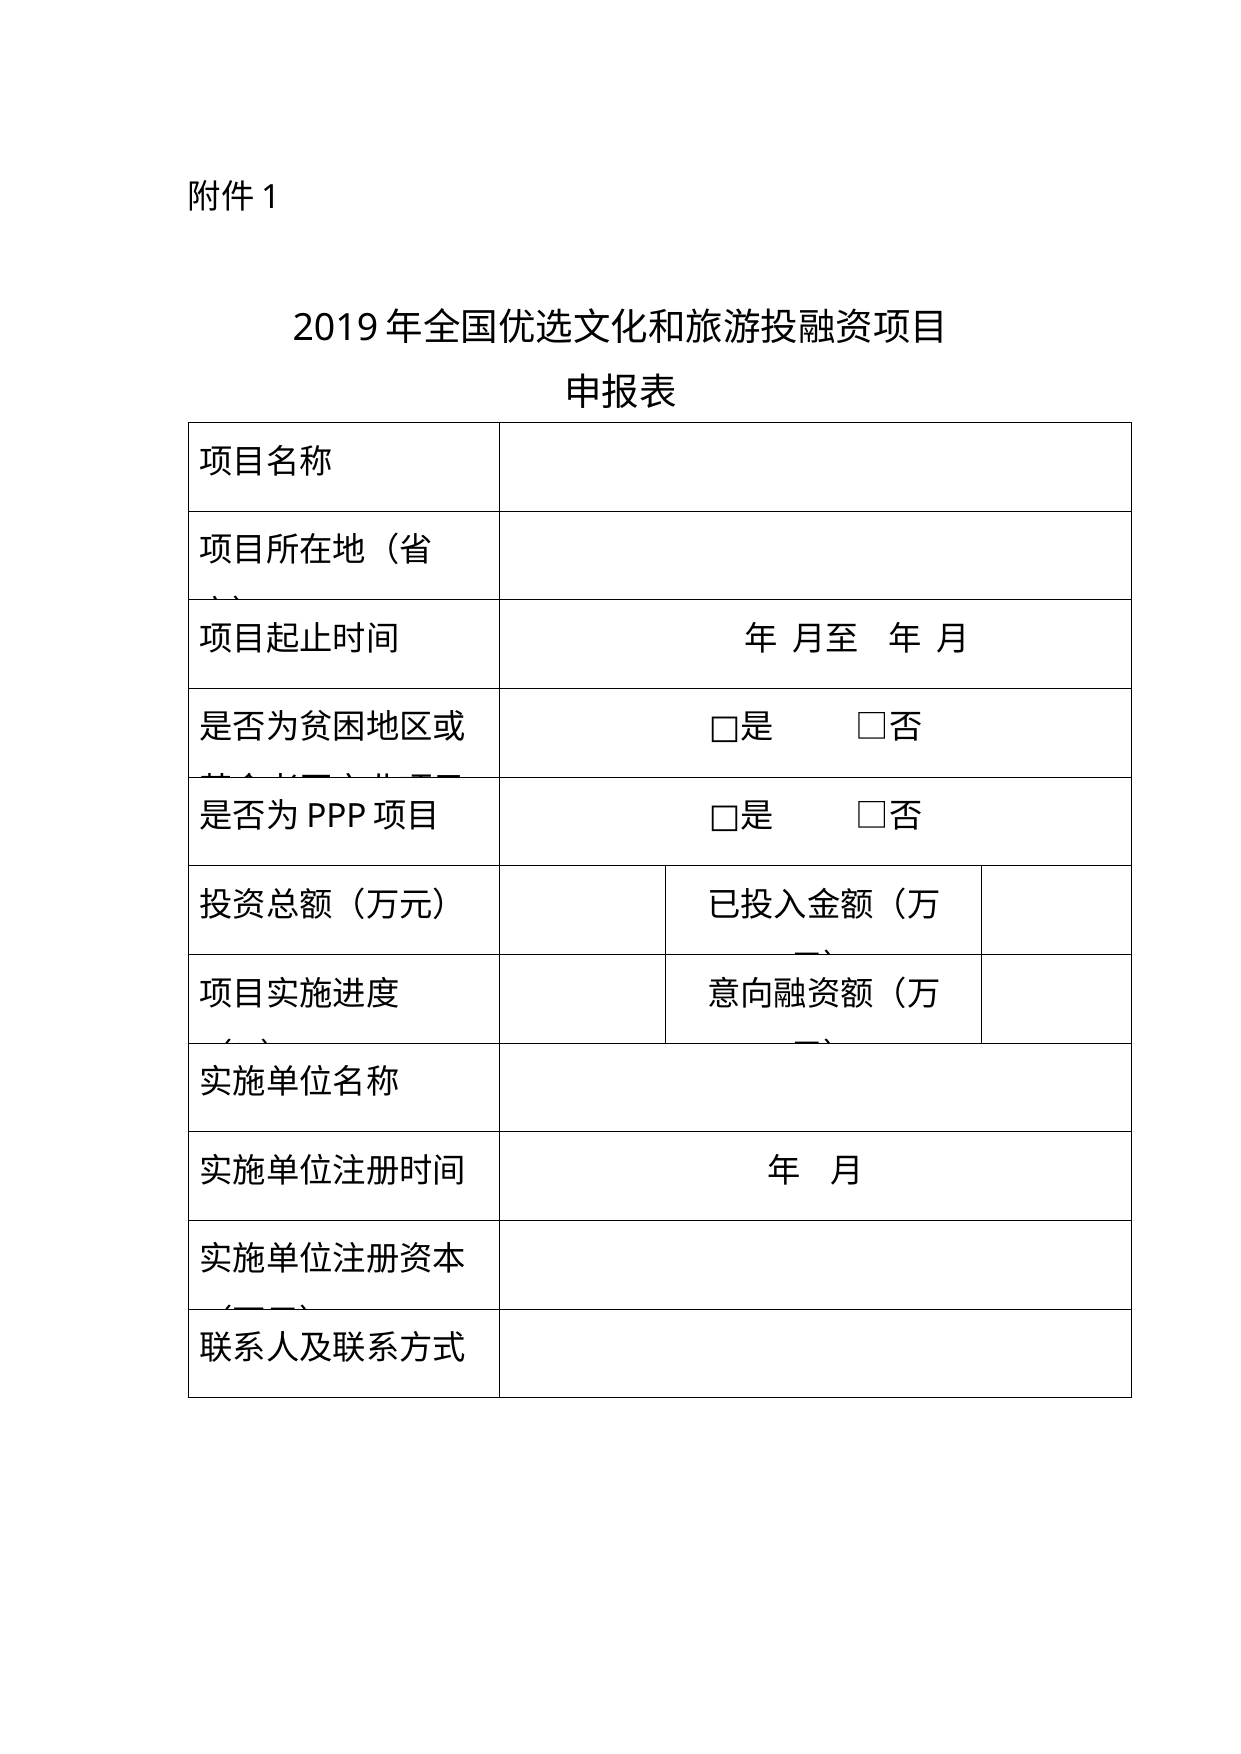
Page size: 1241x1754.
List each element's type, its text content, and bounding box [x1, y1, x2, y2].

table_header 项目名称 [189, 423, 499, 511]
table_cell 实施单位注册资本（万元） [189, 1221, 499, 1308]
table_cell [500, 1310, 1131, 1397]
table_cell □是 □否 [500, 778, 1131, 865]
text 申报表 [187, 357, 1053, 422]
table_cell [500, 1044, 1131, 1131]
table_cell 已投入金额（万元） [666, 866, 981, 954]
table_cell 联系人及联系方式 [189, 1310, 499, 1397]
table_cell 是否为PPP项目 [189, 778, 499, 865]
table_cell 是否为贫困地区或革命老区产业项目 [189, 689, 499, 777]
table_cell [982, 955, 1131, 1042]
text 附件1 [187, 162, 1053, 227]
table_cell 实施单位名称 [189, 1044, 499, 1131]
table_cell □是 □否 [500, 689, 1131, 777]
table_cell 项目起止时间 [189, 600, 499, 688]
table_cell [982, 866, 1131, 954]
table_cell 年 月至 年 月 [500, 600, 1131, 688]
table_cell [500, 512, 1131, 599]
table_cell 意向融资额（万元） [666, 955, 981, 1042]
table_cell 项目所在地（省市） [189, 512, 499, 599]
table_header [500, 423, 1131, 511]
table_cell [500, 955, 665, 1042]
table_cell 实施单位注册时间 [189, 1132, 499, 1220]
table_cell [500, 866, 665, 954]
table_cell [500, 1221, 1131, 1308]
table_cell 年 月 [500, 1132, 1131, 1220]
text 2019年全国优选文化和旅游投融资项目 [187, 292, 1053, 357]
table_cell 投资总额（万元） [189, 866, 499, 954]
table_cell 项目实施进度（%） [189, 955, 499, 1042]
